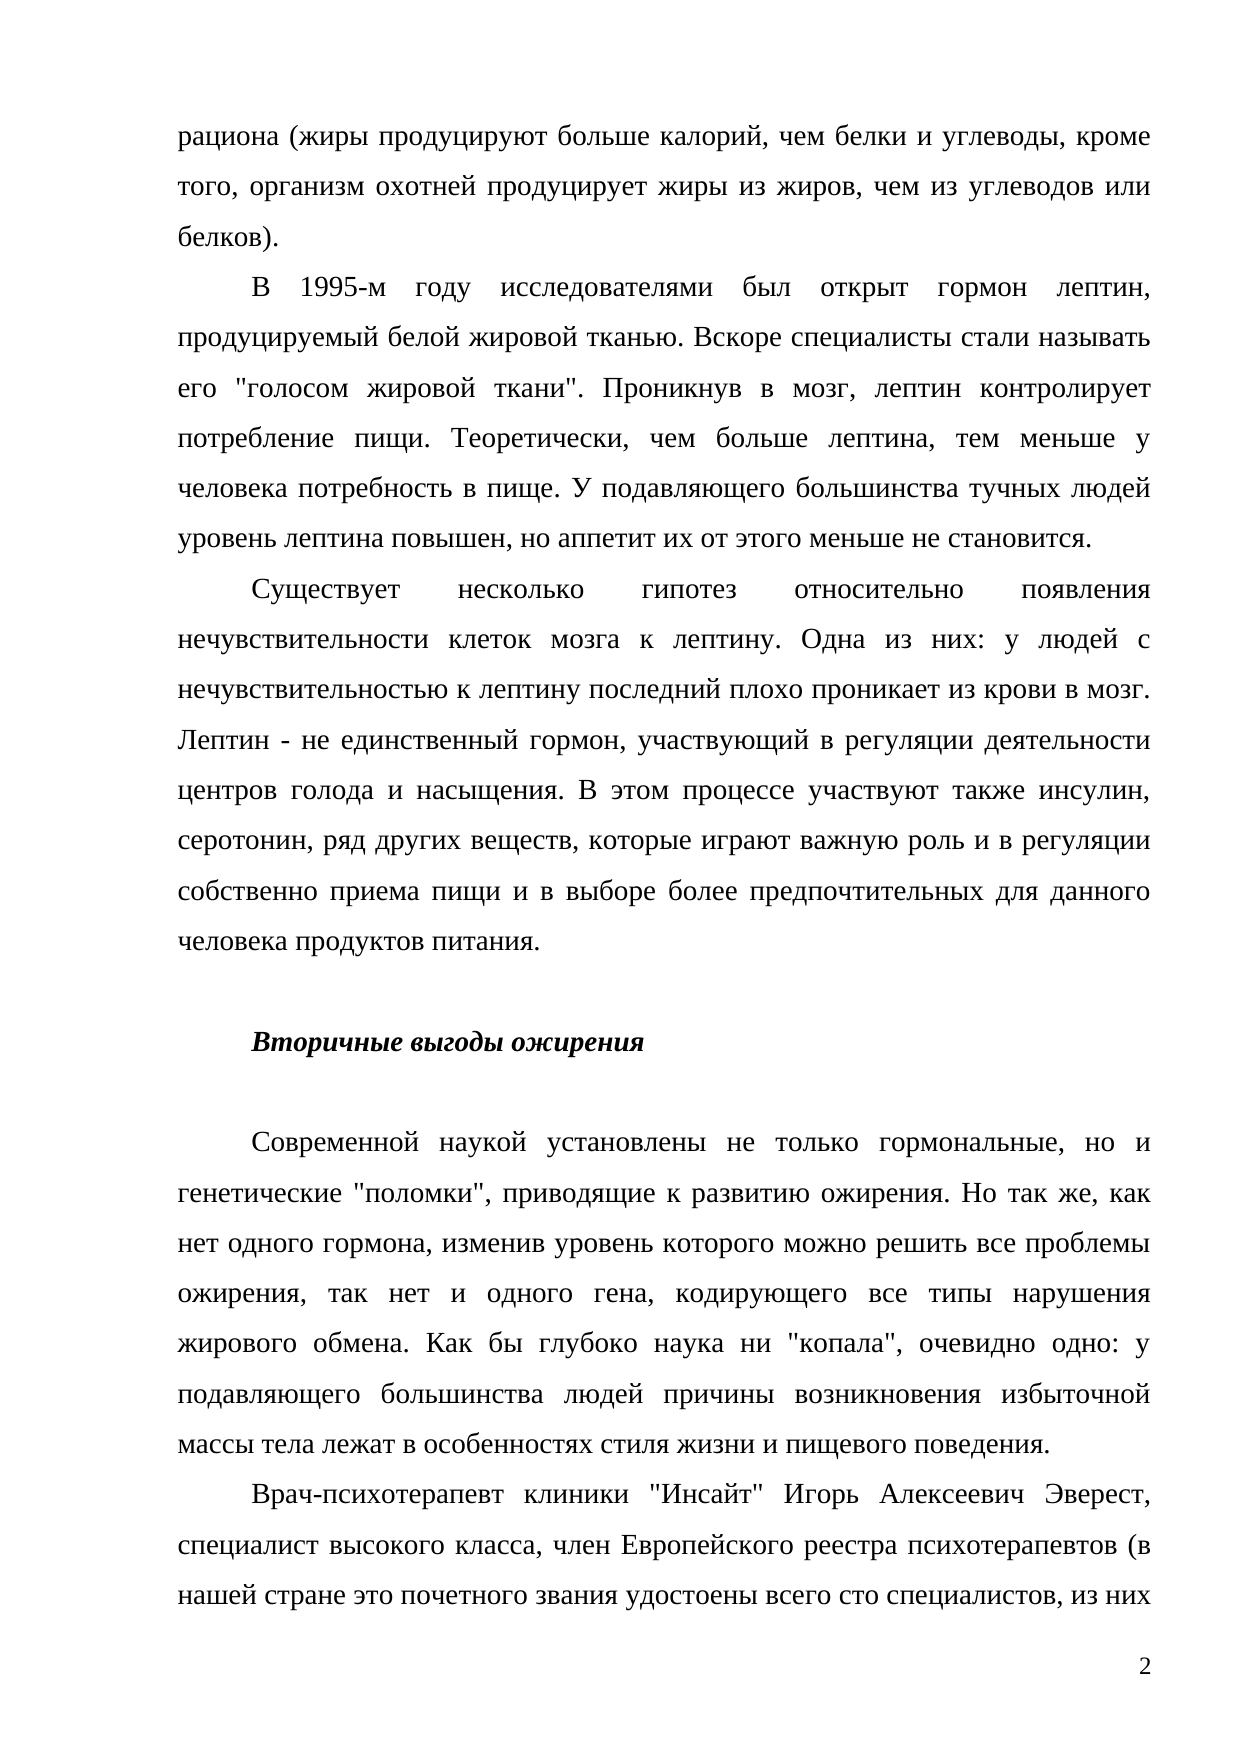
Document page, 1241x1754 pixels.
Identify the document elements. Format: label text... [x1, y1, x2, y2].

text Существует несколько гипотез относительно появления нечувствительности клеток мозга к лептину. Одна из них: у людей с нечувствительностью к лептину последний плохо проникает из крови в мозг. Лептин - не единственный гормон, участвующий в регуляции деятельности центров голода и насыщения. В этом процессе участвуют также инсулин, серотонин, ряд других веществ, которые играют важную роль и в регуляции собственно приема пищи и в выборе более предпочтительных для данного человека продуктов питания. [177, 571, 1152, 957]
text Современной наукой установлены не только гормональные, но и генетические "поломки", приводящие к развитию ожирения. Но так же, как нет одного гормона, изменив уровень которого можно решить все проблемы ожирения, так нет и одного гена, кодирующего все типы нарушения жирового обмена. Как бы глубоко наука ни "копала", очевидно одно: у подавляющего большинства людей причины возникновения избыточной массы тела лежат в особенностях стиля жизни и пищевого поведения. [177, 1124, 1152, 1460]
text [177, 1477, 1152, 1611]
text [177, 118, 1152, 252]
text Вторичные выгоды ожирения [177, 1024, 1152, 1057]
text В 1995-м году исследователями был открыт гормон лептин, продуцируемый белой жировой тканью. Вскоре специалисты стали называть его "голосом жировой ткани". Проникнув в мозг, лептин контролирует потребление пищи. Теоретически, чем больше лептина, тем меньше у человека потребность в пище. У подавляющего большинства тучных людей уровень лептина повышен, но аппетит их от этого меньше не становится. [177, 269, 1152, 554]
